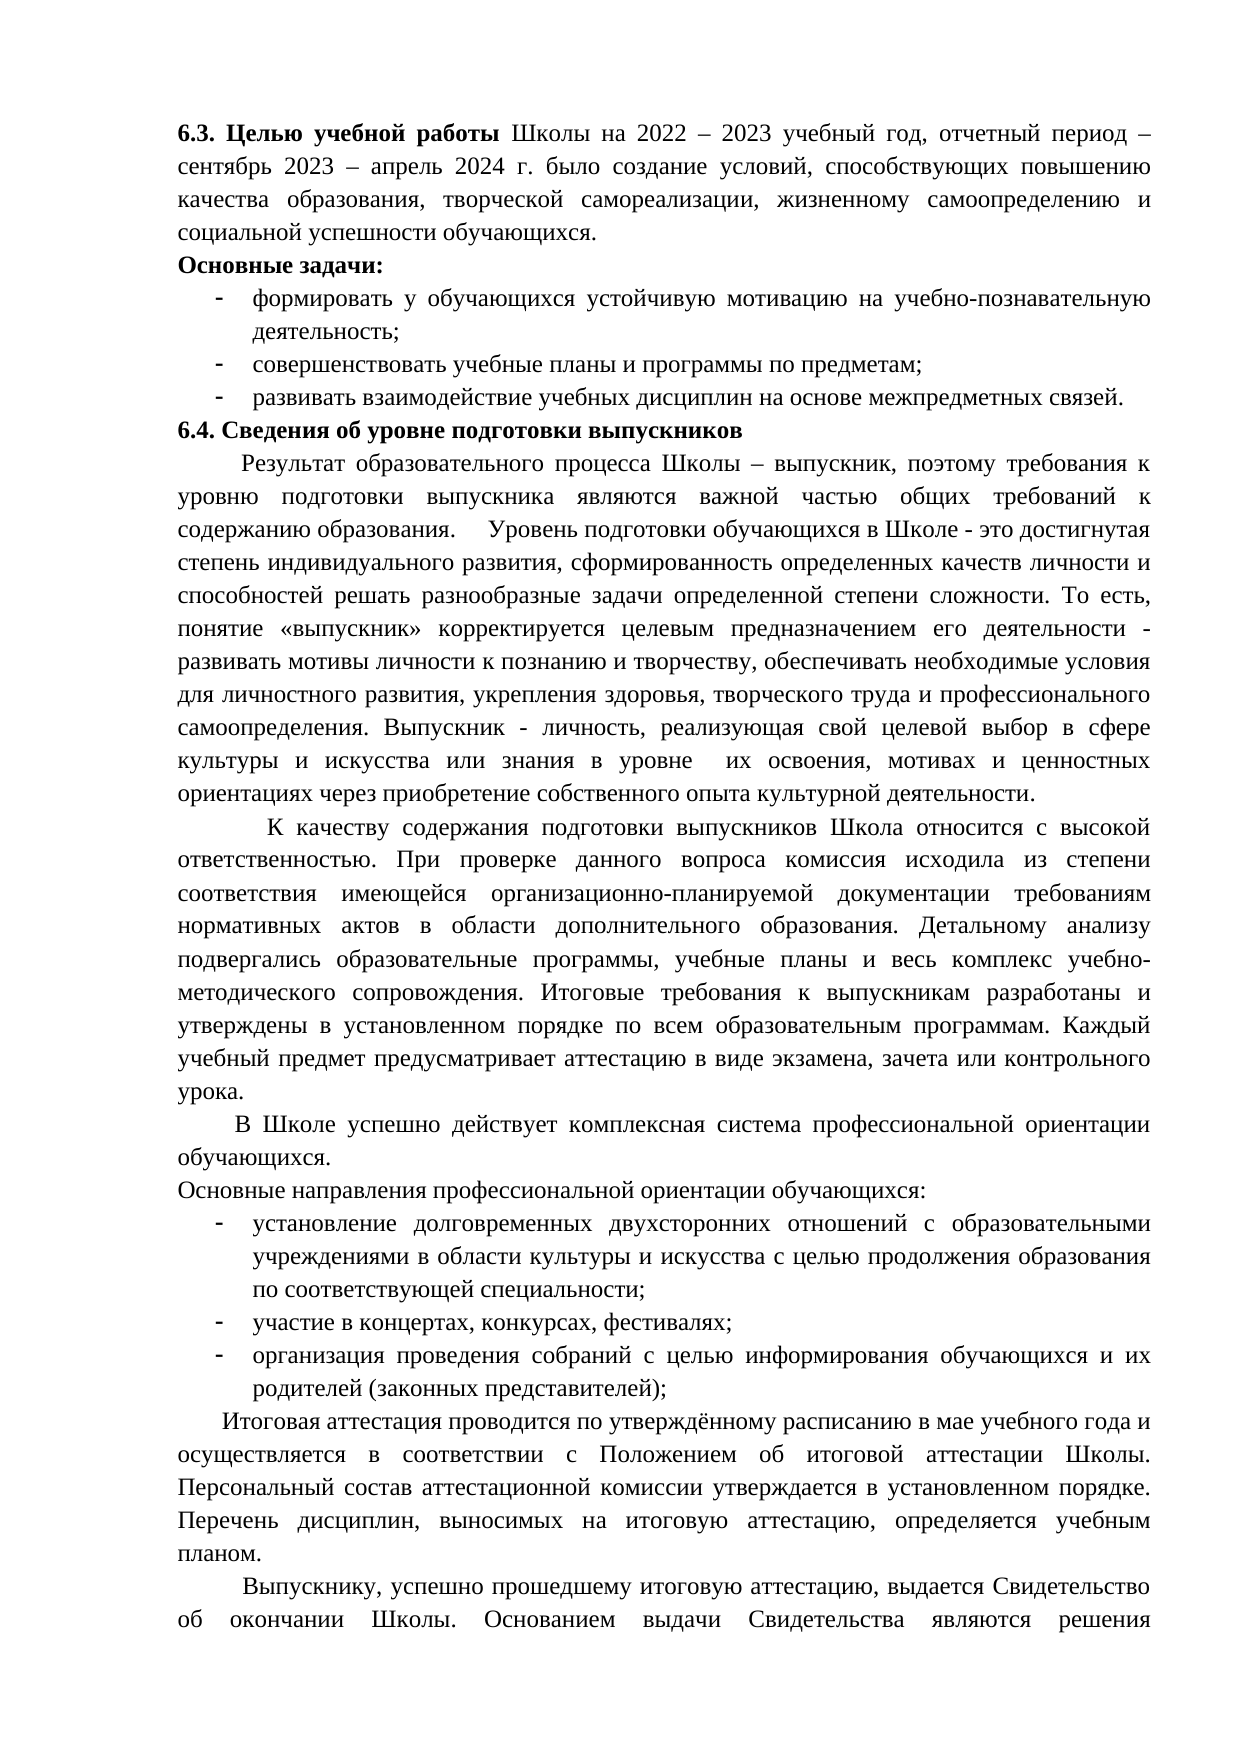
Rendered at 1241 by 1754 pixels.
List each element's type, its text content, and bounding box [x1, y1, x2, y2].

list развивать взаимодействие учебных дисциплин на основе межпредметных связей. [215, 382, 1152, 411]
text Основные задачи: [177, 250, 1152, 279]
list организация проведения собраний с целью информирования обучающихся и их родителей (законных представителей); [215, 1340, 1152, 1402]
list участие в концертах, конкурсах, фестивалях; [215, 1307, 1152, 1336]
text В Школе успешно действует комплексная система профессиональной ориентации обучающихся. [177, 1109, 1152, 1171]
list установление долговременных двухсторонних отношений с образовательными учреждениями в области культуры и искусства с целью продолжения образования по соответствующей специальности; [215, 1208, 1152, 1303]
text Результат образовательного процесса Школы – выпускник, поэтому требования к уровню подготовки выпускника являются важной частью общих требований к содержанию образования. Уровень подготовки обучающихся в Школе - это достигнутая степень индивидуального развития, сформированность определенных качеств личности и способностей решать разнообразные задачи определенной степени сложности. То есть, понятие «выпускник» корректируется целевым предназначением его деятельности - развивать мотивы личности к познанию и творчеству, обеспечивать необходимые условия для личностного развития, укрепления здоровья, творческого труда и профессионального самоопределения. Выпускник - личность, реализующая свой целевой выбор в сфере культуры и искусства или знания в уровне их освоения, мотивах и ценностных ориентациях через приобретение собственного опыта культурной деятельности. [177, 448, 1152, 807]
text Основные направления профессиональной ориентации обучающихся: [177, 1175, 1152, 1203]
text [177, 1571, 1152, 1633]
text 6.3. Целью учебной работы Школы на 2022 – 2023 учебный год, отчетный период – сентябрь 2023 – апрель 2024 г. было создание условий, способствующих повышению качества образования, творческой самореализации, жизненному самоопределению и социальной успешности обучающихся. [177, 118, 1152, 246]
text Итоговая аттестация проводится по утверждённому расписанию в мае учебного года и осуществляется в соответствии с Положением об итоговой аттестации Школы. Персональный состав аттестационной комиссии утверждается в установленном порядке. Перечень дисциплин, выносимых на итоговую аттестацию, определяется учебным планом. [177, 1406, 1152, 1567]
text К качеству содержания подготовки выпускников Школа относится с высокой ответственностью. При проверке данного вопроса комиссия исходила из степени соответствия имеющейся организационно-планируемой документации требованиям нормативных актов в области дополнительного образования. Детальному анализу подвергались образовательные программы, учебные планы и весь комплекс учебно-методического сопровождения. Итоговые требования к выпускникам разработаны и утверждены в установленном порядке по всем образовательным программам. Каждый учебный предмет предусматривает аттестацию в виде экзамена, зачета или контрольного урока. [177, 812, 1152, 1104]
list совершенствовать учебные планы и программы по предметам; [215, 349, 1152, 378]
text 6.4. Сведения об уровне подготовки выпускников [177, 415, 1152, 444]
list формировать у обучающихся устойчивую мотивацию на учебно-познавательную деятельность; [215, 283, 1152, 345]
